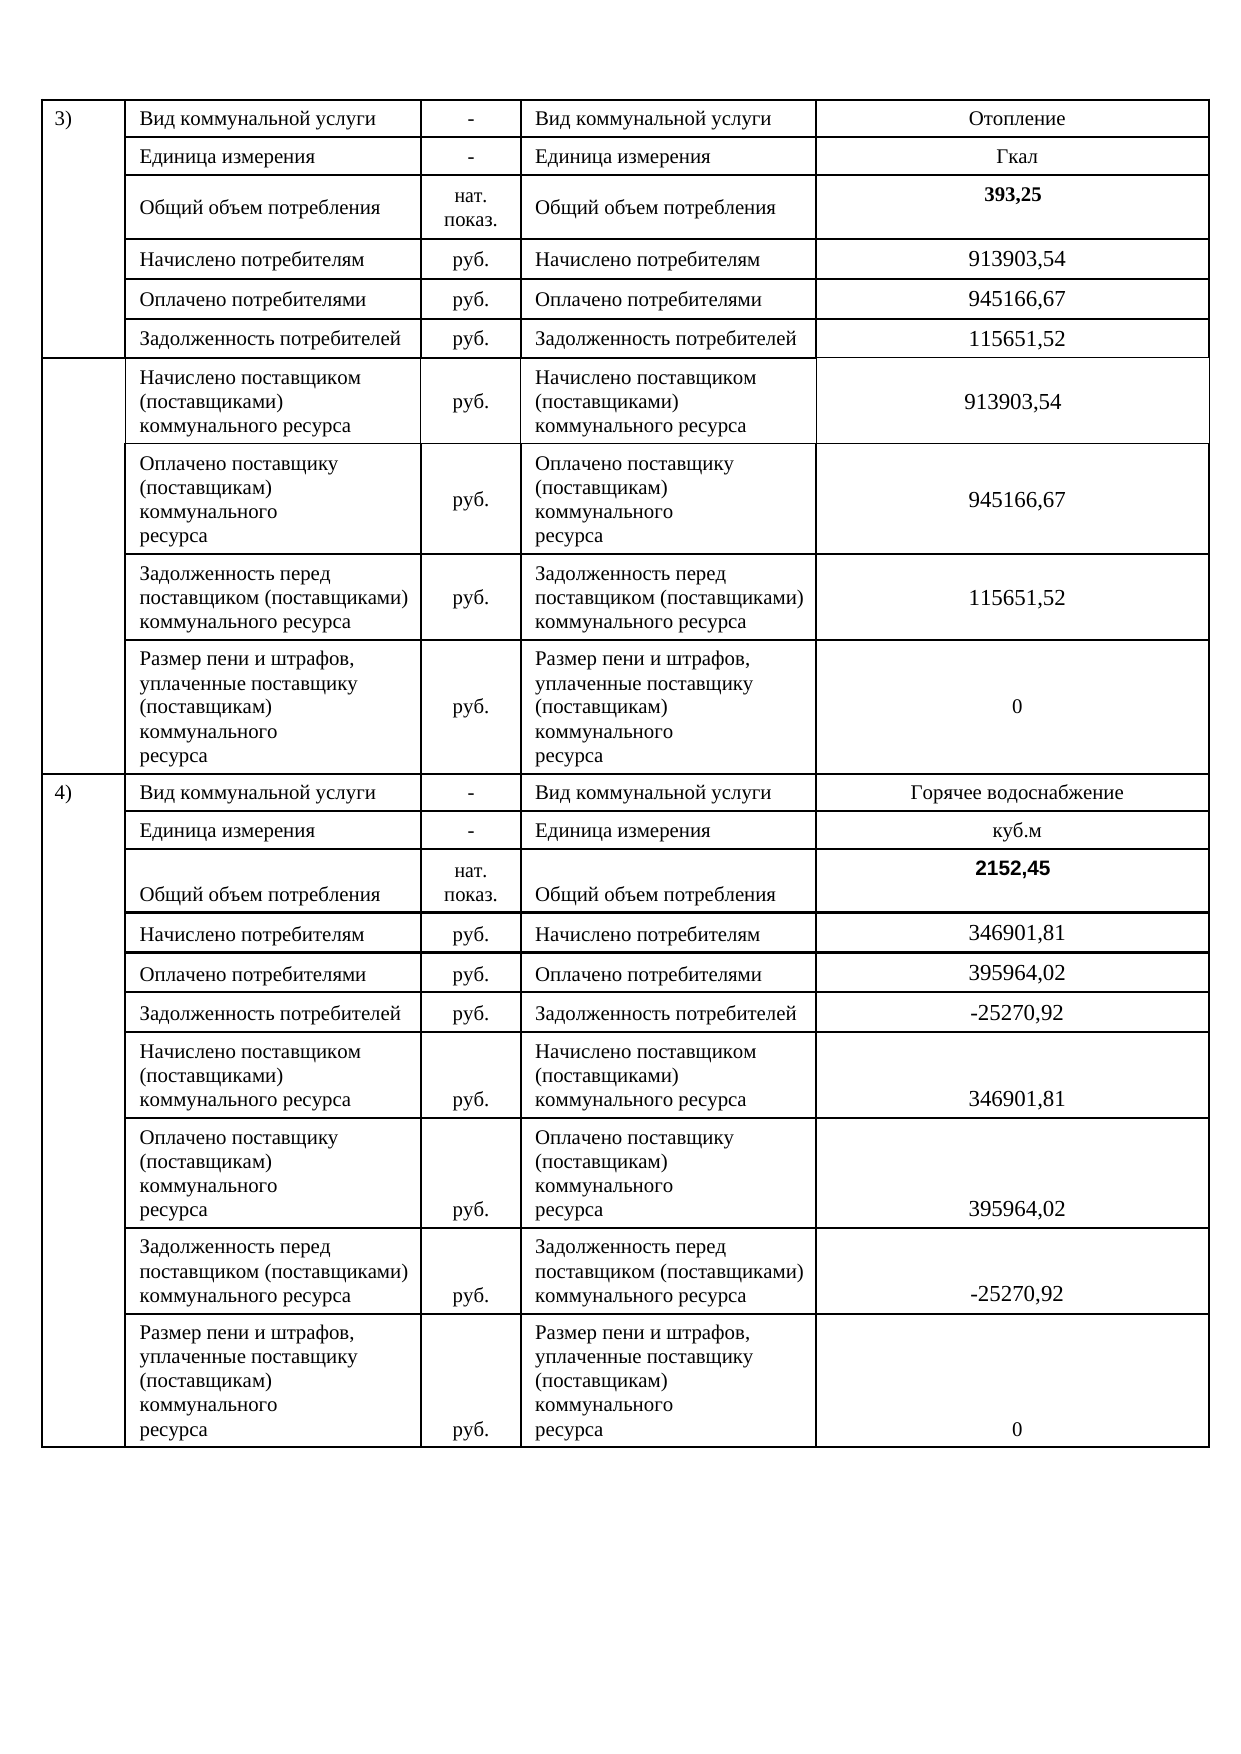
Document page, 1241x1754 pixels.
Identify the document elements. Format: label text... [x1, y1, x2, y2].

table_cell 395964,02 [817, 954, 1208, 991]
table_header - [422, 101, 520, 136]
table_cell Размер пени и штрафов, уплаченные поставщику (поставщикам) коммунального ресурса [126, 1315, 420, 1446]
table_cell 0 [817, 1315, 1208, 1446]
table_cell Гкал [817, 138, 1208, 174]
table_header 3) [43, 101, 124, 357]
table_cell 393,25 [817, 176, 1208, 238]
table_cell Оплачено поставщику (поставщикам) коммунального ресурса [522, 444, 815, 553]
table_cell 945166,67 [817, 444, 1208, 553]
table_cell Начислено поставщиком (поставщиками) коммунального ресурса [521, 359, 816, 443]
table_cell 115651,52 [817, 555, 1208, 638]
table_cell нат. показ. [422, 850, 520, 911]
table_cell Общий объем потребления [126, 176, 420, 238]
table_cell 4) [43, 775, 124, 1446]
table_cell 115651,52 [817, 320, 1208, 357]
table_cell Горячее водоснабжение [817, 775, 1208, 810]
table_cell 945166,67 [817, 280, 1208, 317]
table_cell руб. [422, 954, 520, 991]
table_cell руб. [422, 1315, 520, 1446]
table_cell Размер пени и штрафов, уплаченные поставщику (поставщикам) коммунального ресурса [126, 641, 420, 772]
table_cell -25270,92 [817, 1229, 1208, 1312]
table_cell Задолженность перед поставщиком (поставщиками) коммунального ресурса [126, 1229, 420, 1312]
table_cell руб. [422, 444, 520, 553]
table_cell Начислено поставщиком (поставщиками) коммунального ресурса [126, 1033, 420, 1117]
table_cell руб. [422, 555, 520, 638]
table_cell Оплачено потребителями [126, 280, 420, 317]
table_cell 0 [817, 641, 1208, 772]
table_cell Задолженность перед поставщиком (поставщиками) коммунального ресурса [126, 555, 420, 638]
table_cell руб. [422, 1033, 520, 1117]
table_cell Оплачено потребителями [126, 954, 420, 991]
table_cell Оплачено поставщику (поставщикам) коммунального ресурса [126, 444, 420, 553]
table_cell Единица измерения [126, 138, 420, 174]
table_cell руб. [422, 1229, 520, 1312]
table_cell Единица измерения [522, 138, 815, 174]
table_cell Оплачено потребителями [522, 280, 815, 317]
table_cell Оплачено потребителями [522, 954, 815, 991]
table_cell руб. [422, 993, 520, 1031]
table_header Отопление [817, 101, 1208, 136]
table_cell 346901,81 [817, 914, 1208, 951]
table_cell Общий объем потребления [522, 176, 815, 238]
table_cell 2152,45 [817, 850, 1208, 911]
table_cell -25270,92 [817, 993, 1208, 1031]
table_cell [43, 359, 125, 772]
table_cell Размер пени и штрафов, уплаченные поставщику (поставщикам) коммунального ресурса [522, 1315, 815, 1446]
table_cell Задолженность перед поставщиком (поставщиками) коммунального ресурса [522, 555, 815, 638]
table_cell Задолженность потребителей [522, 993, 815, 1031]
table_cell руб. [421, 359, 520, 443]
table_cell Задолженность потребителей [126, 993, 420, 1031]
table_cell Общий объем потребления [522, 850, 815, 911]
table_cell Вид коммунальной услуги [522, 775, 815, 810]
table_cell Начислено поставщиком (поставщиками) коммунального ресурса [522, 1033, 815, 1117]
table_cell 346901,81 [817, 1033, 1208, 1117]
table_cell руб. [422, 914, 520, 951]
table_cell Единица измерения [522, 812, 815, 848]
table_cell нат. показ. [422, 176, 520, 238]
table_cell Размер пени и штрафов, уплаченные поставщику (поставщикам) коммунального ресурса [522, 641, 815, 772]
table_cell руб. [422, 1119, 520, 1227]
table_cell Начислено потребителям [126, 240, 420, 277]
table_cell 395964,02 [817, 1119, 1208, 1227]
table_cell Задолженность потребителей [522, 320, 815, 357]
table_cell Начислено поставщиком (поставщиками) коммунального ресурса [126, 359, 420, 443]
table_cell руб. [422, 320, 520, 357]
table_cell руб. [422, 641, 520, 772]
table_cell Начислено потребителям [522, 914, 815, 951]
table_cell куб.м [817, 812, 1208, 848]
table_cell - [422, 812, 520, 848]
table_cell 913903,54 [817, 358, 1209, 443]
table_cell 913903,54 [817, 240, 1208, 277]
table_cell Начислено потребителям [522, 240, 815, 277]
table_cell Общий объем потребления [126, 850, 420, 911]
table_cell руб. [422, 280, 520, 317]
table_header Вид коммунальной услуги [522, 101, 815, 136]
table_cell Оплачено поставщику (поставщикам) коммунального ресурса [126, 1119, 420, 1227]
table_cell - [422, 138, 520, 174]
table_cell Задолженность потребителей [126, 320, 420, 357]
table_cell Задолженность перед поставщиком (поставщиками) коммунального ресурса [522, 1229, 815, 1312]
table_cell Оплачено поставщику (поставщикам) коммунального ресурса [522, 1119, 815, 1227]
table_cell - [422, 775, 520, 810]
table_cell Вид коммунальной услуги [126, 775, 420, 810]
table_cell Единица измерения [126, 812, 420, 848]
table_header Вид коммунальной услуги [126, 101, 420, 136]
table_cell руб. [422, 240, 520, 277]
table_cell Начислено потребителям [126, 914, 420, 951]
